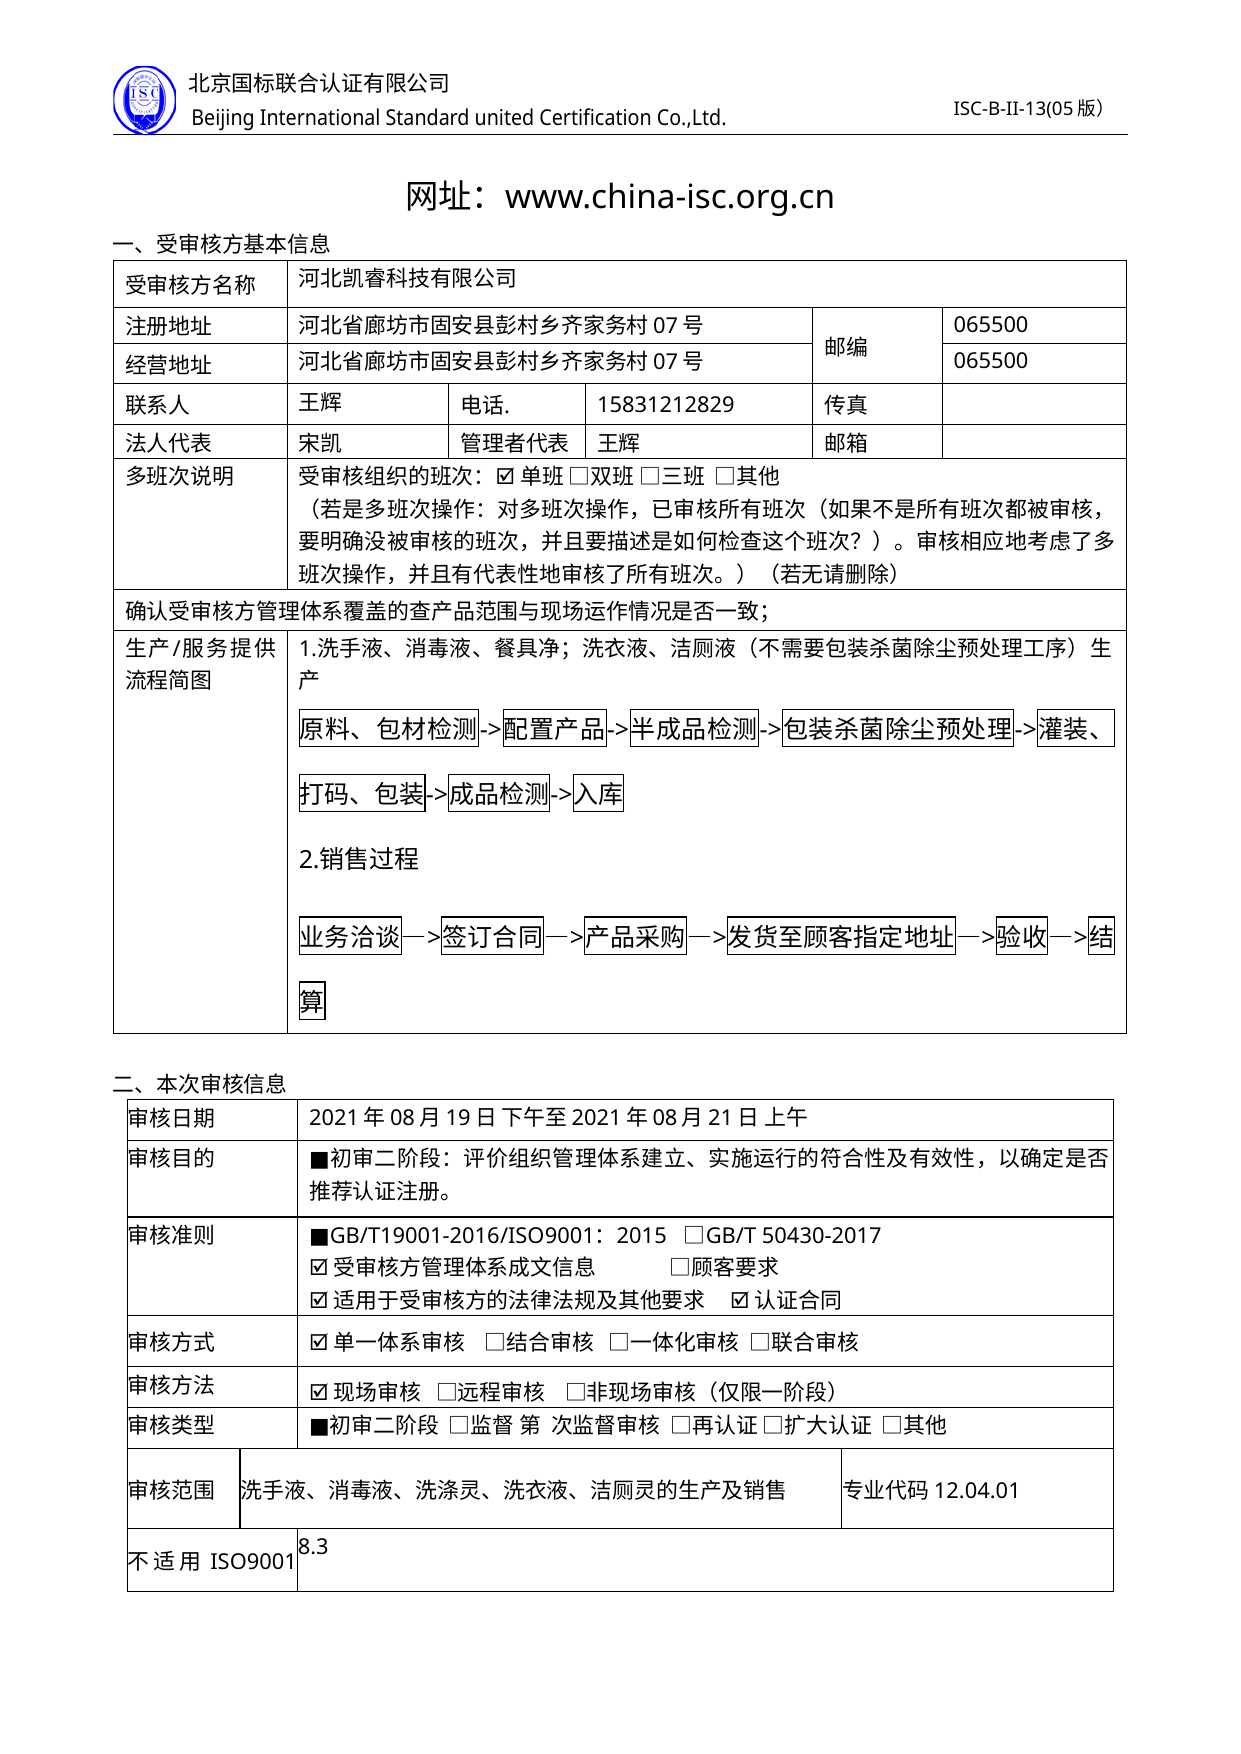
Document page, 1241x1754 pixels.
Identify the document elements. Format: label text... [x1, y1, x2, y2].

table_cell 审核目的 [128, 1141, 297, 1216]
table_cell 多班次说明 [114, 459, 287, 589]
table_cell 邮箱 [813, 425, 942, 458]
table_cell 065500 [943, 344, 1126, 383]
table_cell 现场审核 □远程审核 □非现场审核（仅限一阶段） [298, 1367, 1113, 1407]
table_cell ■初审二阶段：评价组织管理体系建立、实施运行的符合性及有效性，以确定是否推荐认证注册。 [298, 1141, 1113, 1216]
table_cell 生产/服务提供流程简图 [114, 631, 287, 1033]
table_cell 065500 [943, 308, 1126, 342]
table_header 审核日期 [128, 1100, 297, 1140]
table_cell 单一体系审核 □结合审核 □一体化审核 □联合审核 [298, 1316, 1113, 1366]
table_cell 不适用ISO9001的条款 [128, 1529, 297, 1591]
table_cell 确认受审核方管理体系覆盖的查产品范围与现场运作情况是否一致； [114, 590, 1126, 629]
table_cell 审核方法 [128, 1367, 297, 1407]
table_cell 河北省廊坊市固安县彭村乡齐家务村07号 [288, 308, 812, 342]
table_cell 宋凯 [288, 425, 448, 458]
table_cell 联系人 [114, 384, 287, 424]
table_cell 注册地址 [114, 308, 287, 342]
table_cell 审核方式 [128, 1316, 297, 1366]
table_cell 王辉 [586, 425, 812, 458]
table_cell 审核范围 [128, 1449, 239, 1528]
table_cell ■GB/T19001-2016/ISO9001：2015 □GB/T 50430-2017 受审核方管理体系成文信息 □顾客要求 适用于受审核方的法律法规及其他要求 认证合同 [298, 1218, 1113, 1315]
table_header 2021年08月19日 下午至2021年08月21日 上午 [298, 1100, 1113, 1140]
table_cell 审核准则 [128, 1218, 297, 1315]
table_header 受审核方名称 [114, 261, 287, 307]
table_cell 受审核组织的班次：单班 □双班 □三班 □其他 （若是多班次操作：对多班次操作，已审核所有班次（如果不是所有班次都被审核，要明确没被审核的班次，并且要描述是如何检查这个班次？）。审核相应地考虑了多班次操作，并且有代表性地审核了所有班次。）（若无请删除） [288, 459, 1126, 589]
text 二、本次审核信息 [112, 1067, 1128, 1099]
table_cell [943, 384, 1126, 424]
table_header 河北凯睿科技有限公司 [288, 261, 1126, 307]
table_cell 专业代码12.04.01 [842, 1449, 1113, 1528]
table_cell 管理者代表 [449, 425, 585, 458]
table_cell 8.3 [298, 1529, 1113, 1591]
table_cell 传真 [813, 384, 942, 424]
text 网址：www.china-isc.org.cn [112, 162, 1128, 227]
table_cell 洗手液、消毒液、洗涤灵、洗衣液、洁厕灵的生产及销售 [241, 1449, 841, 1528]
table_cell 河北省廊坊市固安县彭村乡齐家务村07号 [288, 344, 812, 383]
table_cell ■初审二阶段 □监督 第 次监督审核 □再认证 □扩大认证 □其他 [298, 1408, 1113, 1448]
text 一、受审核方基本信息 [112, 227, 1128, 259]
table_cell 电话. [449, 384, 585, 424]
table_cell 审核类型 [128, 1408, 297, 1448]
table_cell 王辉 [288, 384, 448, 424]
table_cell 经营地址 [114, 344, 287, 383]
table_cell 15831212829 [586, 384, 812, 424]
table_cell 邮编 [813, 308, 942, 383]
table_cell [943, 425, 1126, 458]
table_cell 1.洗手液、消毒液、餐具净；洗衣液、洁厕液（不需要包装杀菌除尘预处理工序）生产 原料、包材检测->配置产品->半成品检测->包装杀菌除尘预处理->灌装、打码、包装->成品检测->入库 2.销售过程 业务洽谈―>签订合同―>产品采购―>发货至顾客指定地址―>验收―>结算 [288, 631, 1126, 1033]
picture [112, 65, 176, 134]
table_cell 法人代表 [114, 425, 287, 458]
